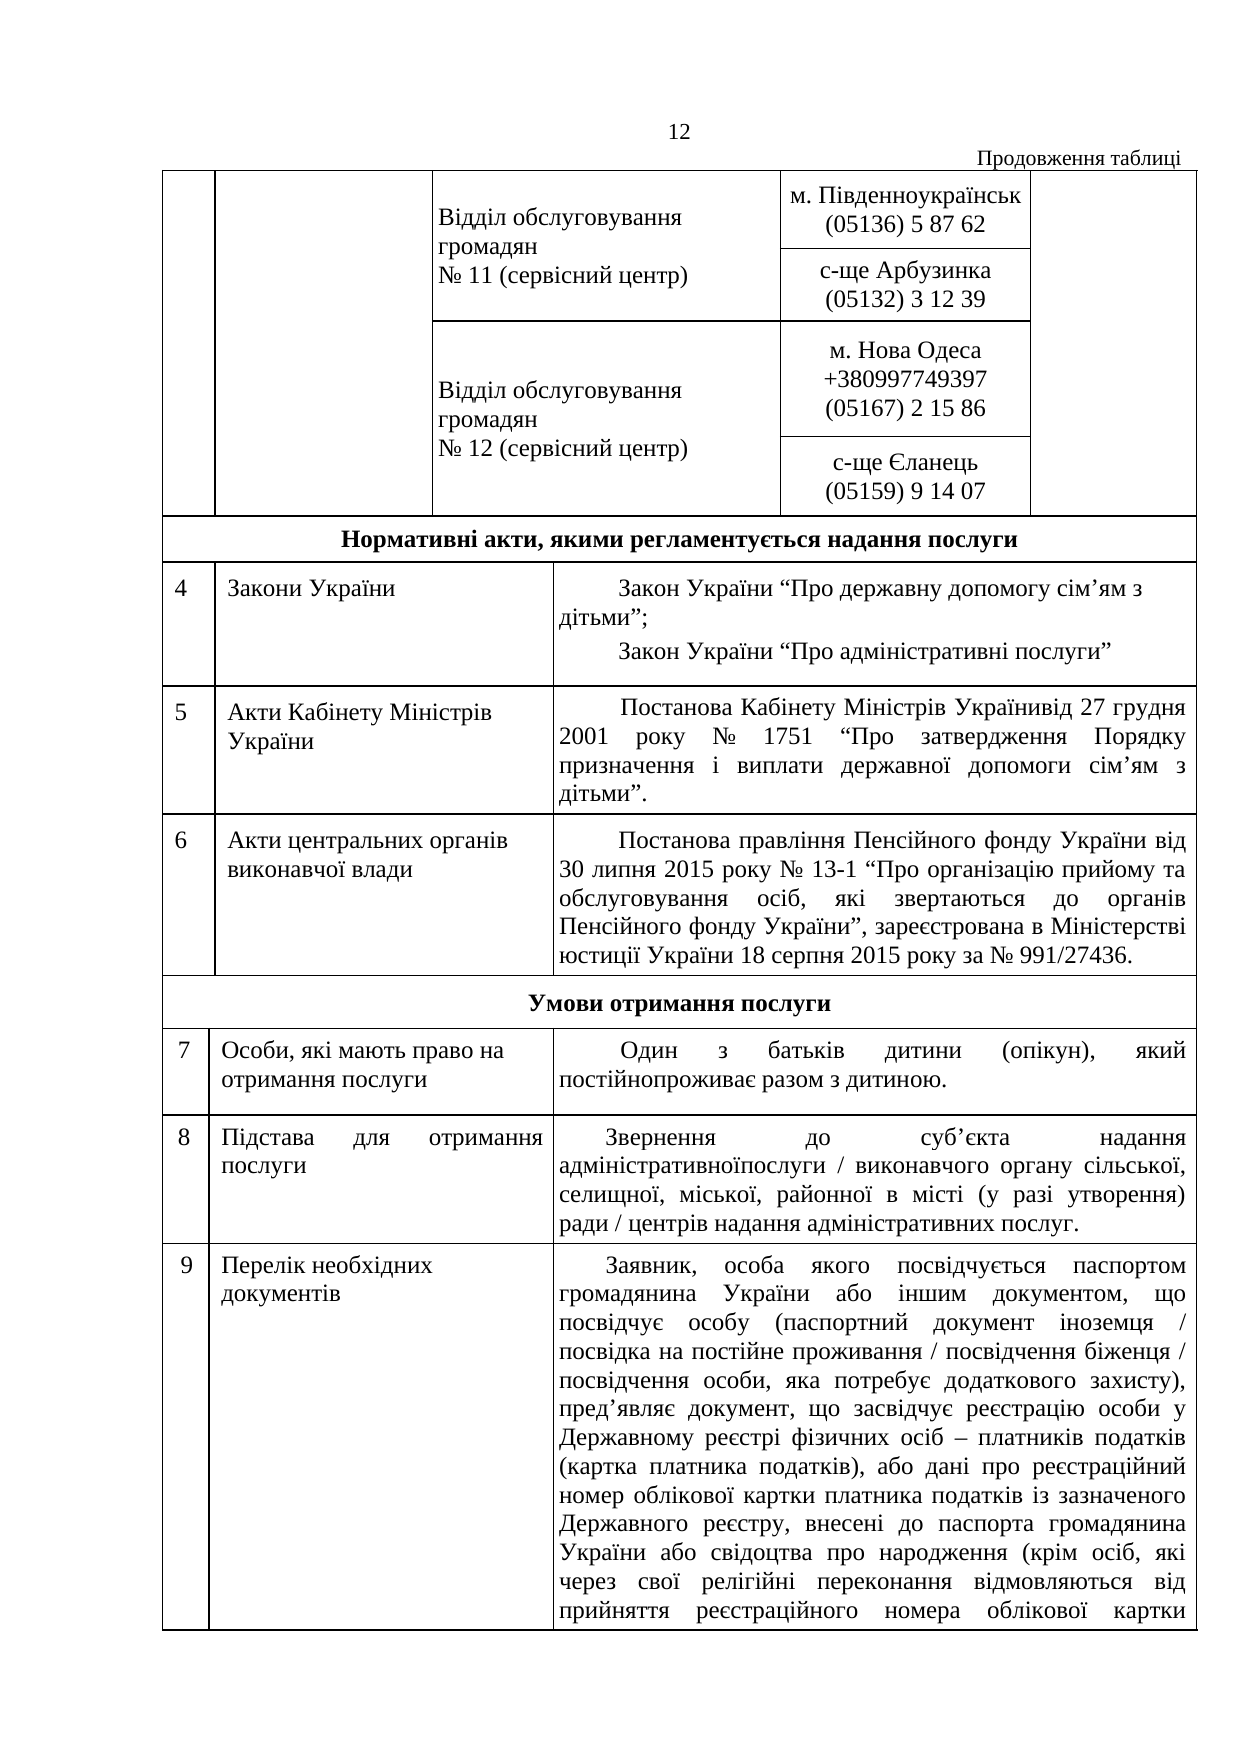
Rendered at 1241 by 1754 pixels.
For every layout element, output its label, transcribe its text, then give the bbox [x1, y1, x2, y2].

table_cell с-ще Єланець (05159) 9 14 07 [781, 437, 1030, 515]
table_cell 9 [163, 1244, 208, 1629]
table_cell Постанова правління Пенсійного фонду України від 30 липня 2015 року № 13-1 “Про організацію прийому та обслуговування осіб, які звертаються до органів Пенсійного фонду України”, зареєстрована в Міністерстві юстиції України 18 серпня 2015 року за № 991/27436. [554, 815, 1196, 975]
table_cell Умови отримання послуги [163, 976, 1196, 1028]
table_cell м. Південноукраїнськ (05136) 5 87 62 [781, 171, 1030, 247]
table_cell Закони України [216, 563, 553, 685]
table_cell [210, 1244, 553, 1629]
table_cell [554, 1244, 1196, 1629]
table_cell Звернення до суб’єкта надання адміністративноїпослуги / виконавчого органу сільської, селищної, міської, районної в місті (у разі утворення) ради / центрів надання адміністративних послуг. [554, 1116, 1196, 1242]
table_cell Закон України “Про державну допомогу сім’ям з дітьми”; Закон України “Про адміністративні послуги” [554, 563, 1196, 685]
table_cell 8 [163, 1116, 208, 1242]
table_cell Один з батьків дитини (опікун), який постійнопроживає разом з дитиною. [554, 1029, 1196, 1114]
table_cell 6 [163, 815, 214, 975]
table_cell с-ще Арбузинка (05132) 3 12 39 [781, 249, 1030, 320]
table_cell Особи, які мають право на отримання послуги [210, 1029, 553, 1114]
table_cell 4 [163, 563, 214, 685]
table_cell 5 [163, 687, 214, 813]
table_cell Нормативні акти, якими регламентується надання послуги [163, 517, 1196, 561]
table_cell 7 [163, 1029, 208, 1114]
table_cell Акти Кабінету Міністрів України [216, 687, 553, 813]
table_cell Постанова Кабінету Міністрів Українивід 27 грудня 2001 року № 1751 “Про затвердження Порядку призначення і виплати державної допомоги сім’ям з дітьми”. [554, 687, 1196, 813]
table_cell Підстава для отримання послуги [210, 1116, 553, 1242]
table_cell Відділ обслуговування громадян № 11 (сервісний центр) [433, 171, 780, 320]
table_cell Акти центральних органів виконавчої влади [216, 815, 553, 975]
table_cell м. Нова Одеса +380997749397 (05167) 2 15 86 [781, 322, 1030, 436]
table_cell Відділ обслуговування громадян № 12 (сервісний центр) [433, 322, 780, 515]
